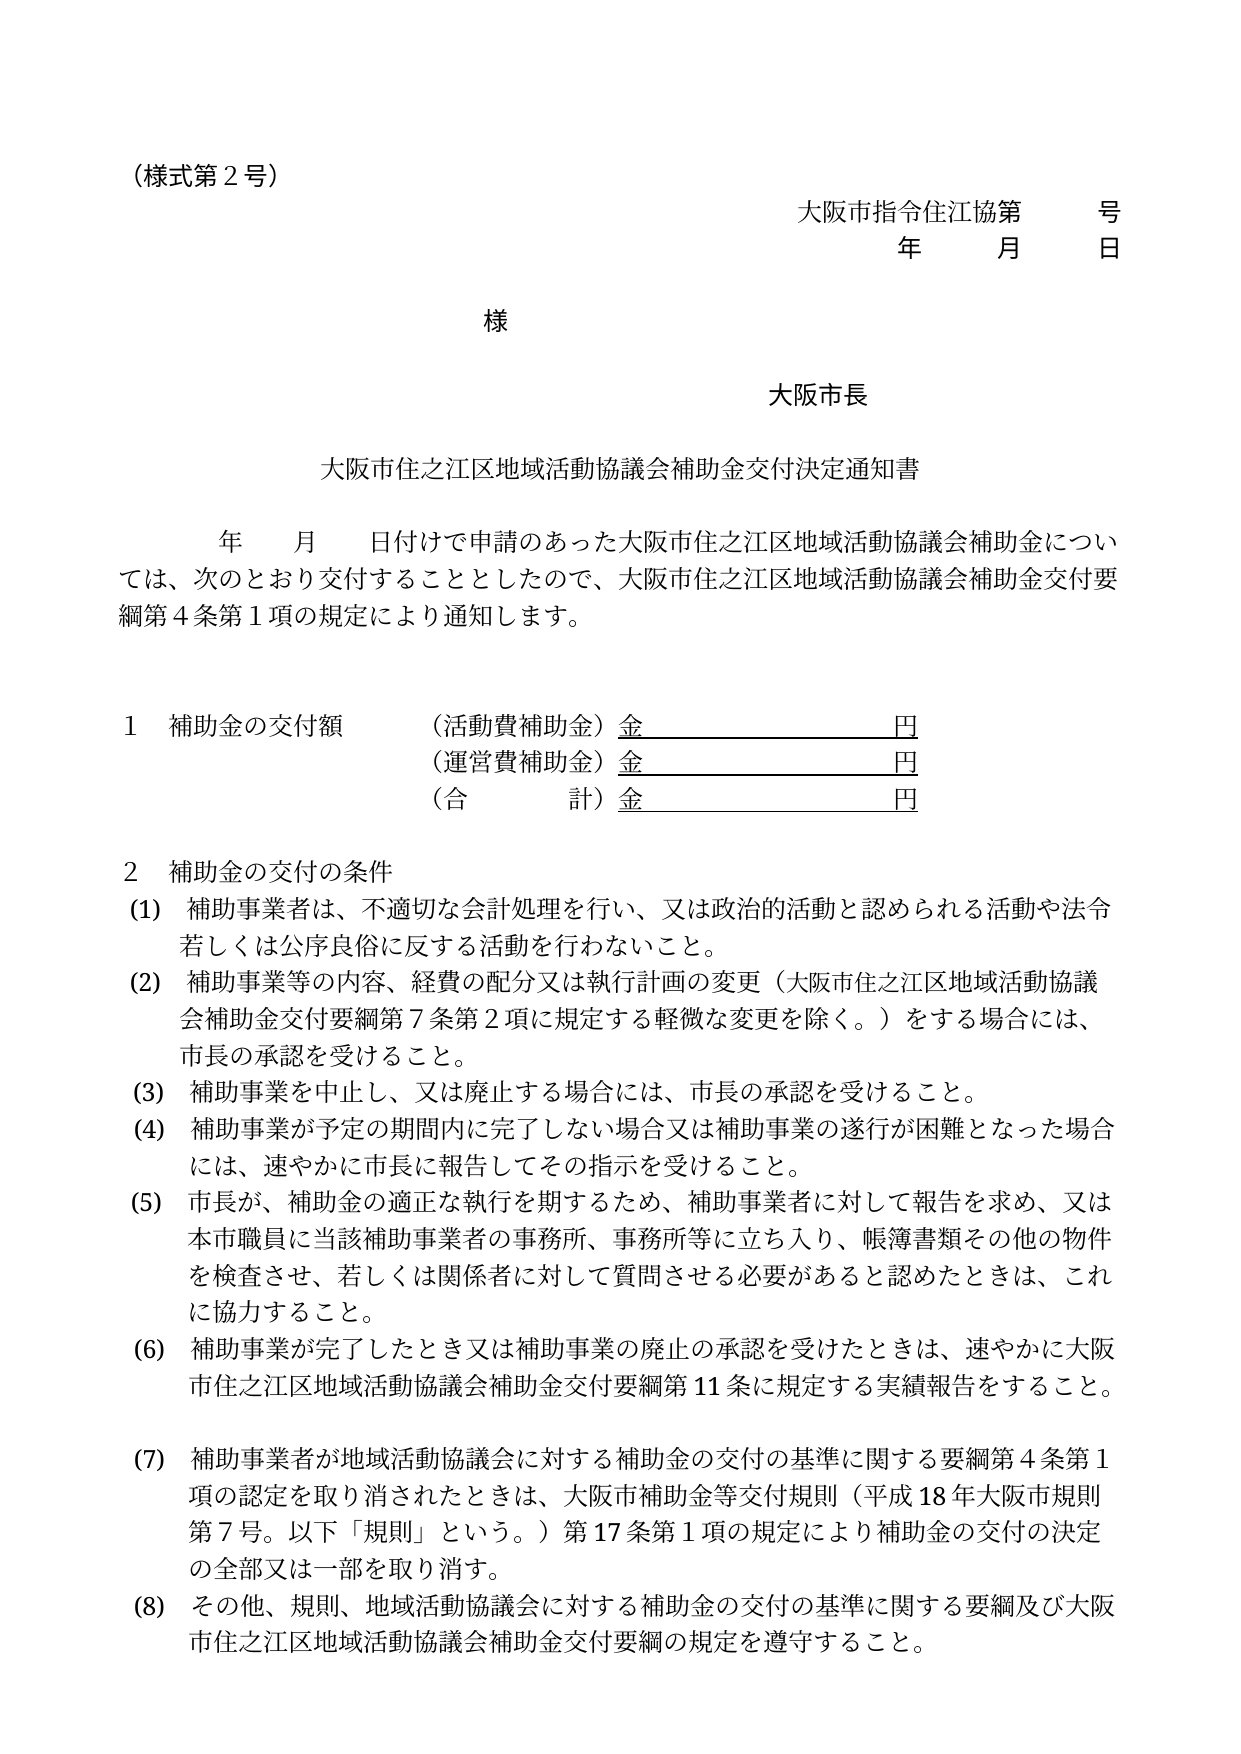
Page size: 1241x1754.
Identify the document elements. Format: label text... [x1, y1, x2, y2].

text 大阪市住之江区地域活動協議会補助金交付決定通知書 [118, 449, 1122, 486]
text 大阪市指令住江協第 号 [118, 193, 1122, 229]
text 年 月 日付けで申請のあった大阪市住之江区地域活動協議会補助金については、次のとおり交付することとしたので、大阪市住之江区地域活動協議会補助金交付要綱第４条第１項の規定により通知します。 [118, 523, 1122, 633]
text (5) 市長が、補助金の適正な執行を期するため、補助事業者に対して報告を求め、又は [118, 1183, 1122, 1219]
text （合 計）金 円 [118, 779, 1122, 816]
text (3) 補助事業を中止し、又は廃止する場合には、市長の承認を受けること。 [118, 1073, 1122, 1109]
text 本市職員に当該補助事業者の事務所、事務所等に立ち入り、帳簿書類その他の物件を検査させ、若しくは関係者に対して質問させる必要があると認めたときは、これに協力すること。 [187, 1219, 1122, 1329]
text 年 月 日 [118, 229, 1122, 266]
text １ 補助金の交付額 （活動費補助金）金 円 [118, 706, 1122, 743]
text 様 [118, 303, 1122, 339]
text （様式第２号） [118, 156, 1122, 193]
text (7) 補助事業者が地域活動協議会に対する補助金の交付の基準に関する要綱第４条第１項の認定を取り消されたときは、大阪市補助金等交付規則（平成18年大阪市規則第７号。以下「規則」という。）第17条第１項の規定により補助金の交付の決定の全部又は一部を取り消す。 [134, 1439, 1122, 1586]
text （運営費補助金）金 円 [118, 743, 1122, 779]
text (6) 補助事業が完了したとき又は補助事業の廃止の承認を受けたときは、速やかに大阪市住之江区地域活動協議会補助金交付要綱第11条に規定する実績報告をすること。 [134, 1329, 1122, 1439]
text (1) 補助事業者は、不適切な会計処理を行い、又は政治的活動と認められる活動や法令若しくは公序良俗に反する活動を行わないこと。 [129, 889, 1122, 963]
text ２ 補助金の交付の条件 [118, 853, 1122, 889]
text (4) 補助事業が予定の期間内に完了しない場合又は補助事業の遂行が困難となった場合には、速やかに市長に報告してその指示を受けること。 [133, 1109, 1122, 1183]
text (8) その他、規則、地域活動協議会に対する補助金の交付の基準に関する要綱及び大阪市住之江区地域活動協議会補助金交付要綱の規定を遵守すること。 [133, 1586, 1122, 1659]
text (2) 補助事業等の内容、経費の配分又は執行計画の変更（大阪市住之江区地域活動協議会補助金交付要綱第７条第２項に規定する軽微な変更を除く。）をする場合には、市長の承認を受けること。 [129, 963, 1122, 1073]
text 大阪市長 [118, 376, 1122, 413]
